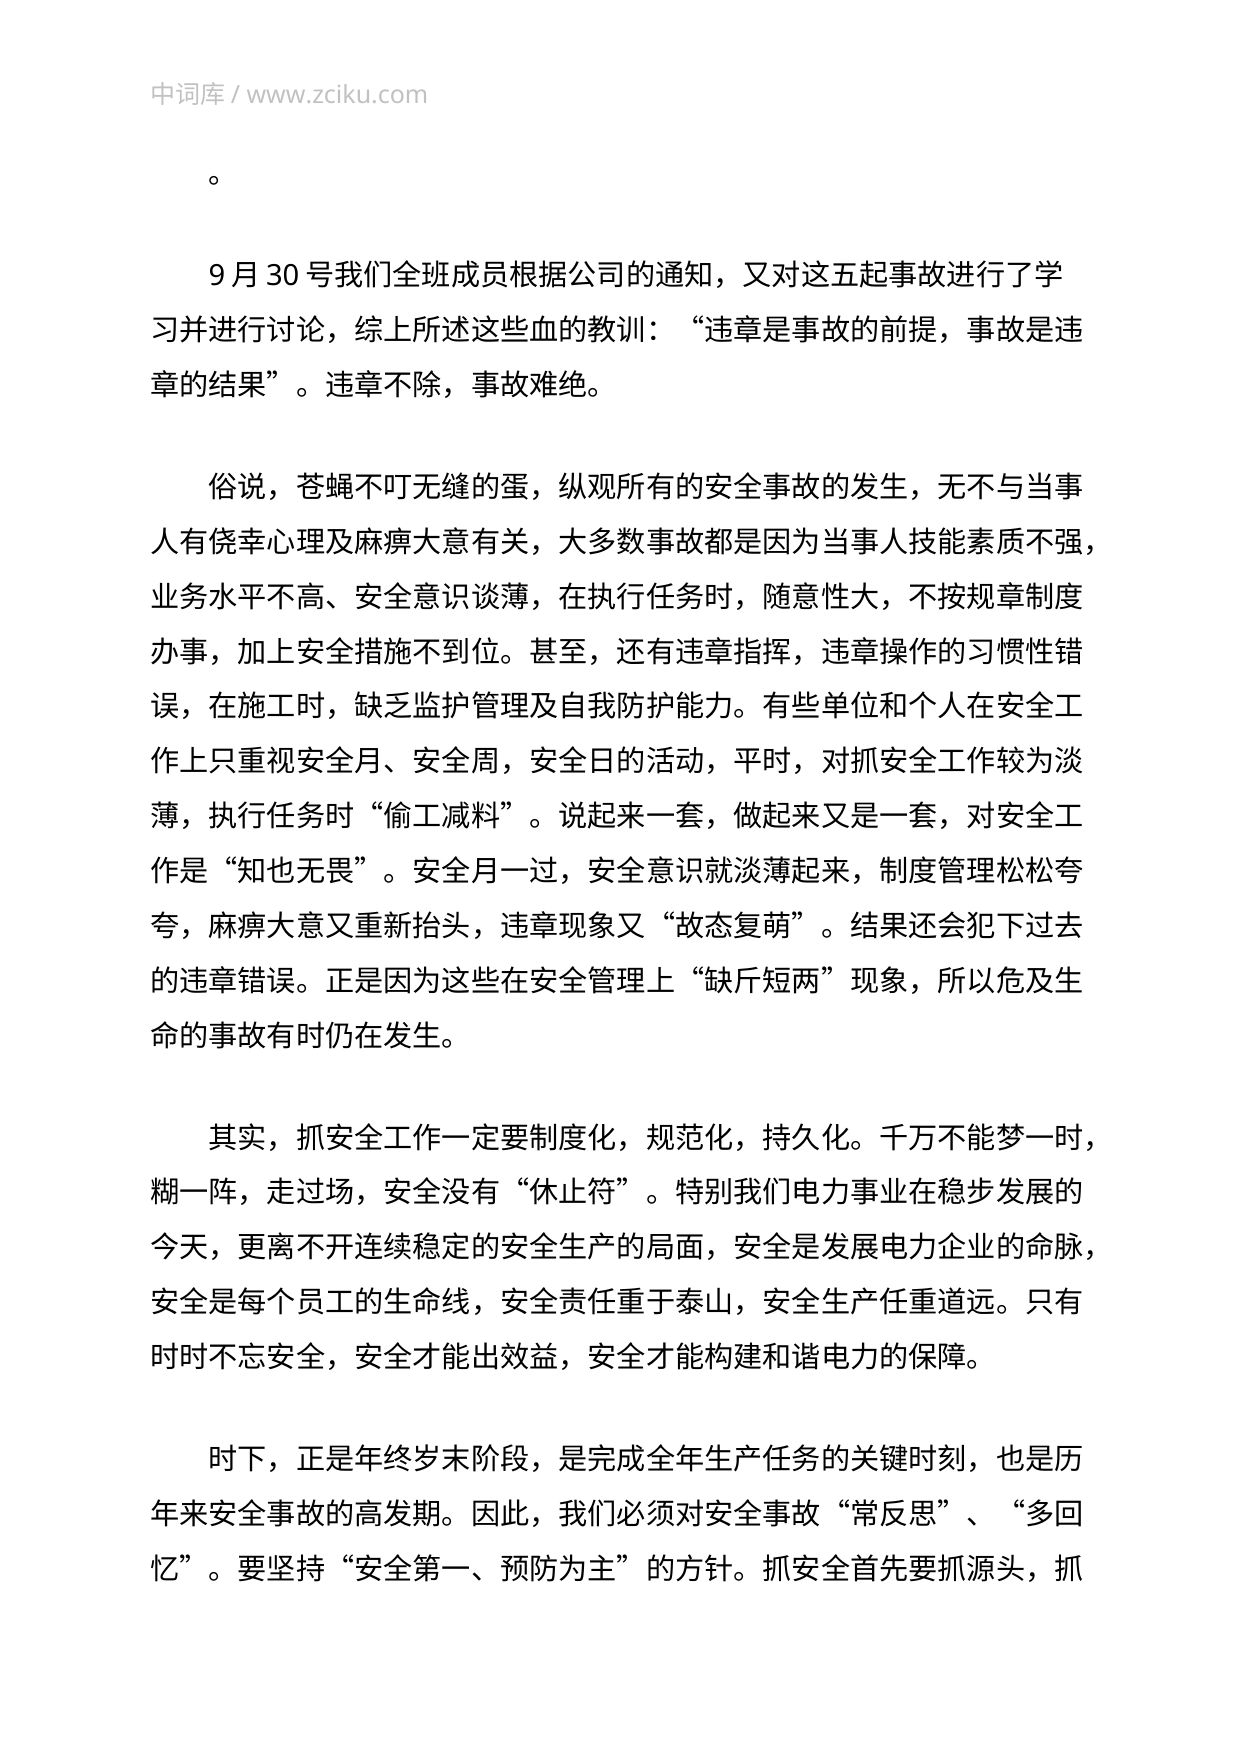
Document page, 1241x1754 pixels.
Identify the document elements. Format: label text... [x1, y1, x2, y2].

text 。 [150, 150, 1090, 192]
text 俗说，苍蝇不叮无缝的蛋，纵观所有的安全事故的发生，无不与当事人有侥幸心理及麻痹大意有关，大多数事故都是因为当事人技能素质不强，业务水平不高、安全意识谈薄，在执行任务时，随意性大，不按规章制度办事，加上安全措施不到位。甚至，还有违章指挥，违章操作的习惯性错误，在施工时，缺乏监护管理及自我防护能力。有些单位和个人在安全工作上只重视安全月、安全周，安全日的活动，平时，对抓安全工作较为淡薄，执行任务时“偷工减料”。说起来一套，做起来又是一套，对安全工作是“知也无畏”。安全月一过，安全意识就淡薄起来，制度管理松松夸夸，麻痹大意又重新抬头，违章现象又“故态复萌”。结果还会犯下过去的违章错误。正是因为这些在安全管理上“缺斤短两”现象，所以危及生命的事故有时仍在发生。 [150, 463, 1090, 1055]
text 9月30号我们全班成员根据公司的通知，又对这五起事故进行了学习并进行讨论，综上所述这些血的教训：“违章是事故的前提，事故是违章的结果”。违章不除，事故难绝。 [150, 252, 1090, 404]
text 其实，抓安全工作一定要制度化，规范化，持久化。千万不能梦一时，糊一阵，走过场，安全没有“休止符”。特别我们电力事业在稳步发展的今天，更离不开连续稳定的安全生产的局面，安全是发展电力企业的命脉，安全是每个员工的生命线，安全责任重于泰山，安全生产任重道远。只有时时不忘安全，安全才能出效益，安全才能构建和谐电力的保障。 [150, 1114, 1090, 1376]
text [150, 1436, 1090, 1588]
